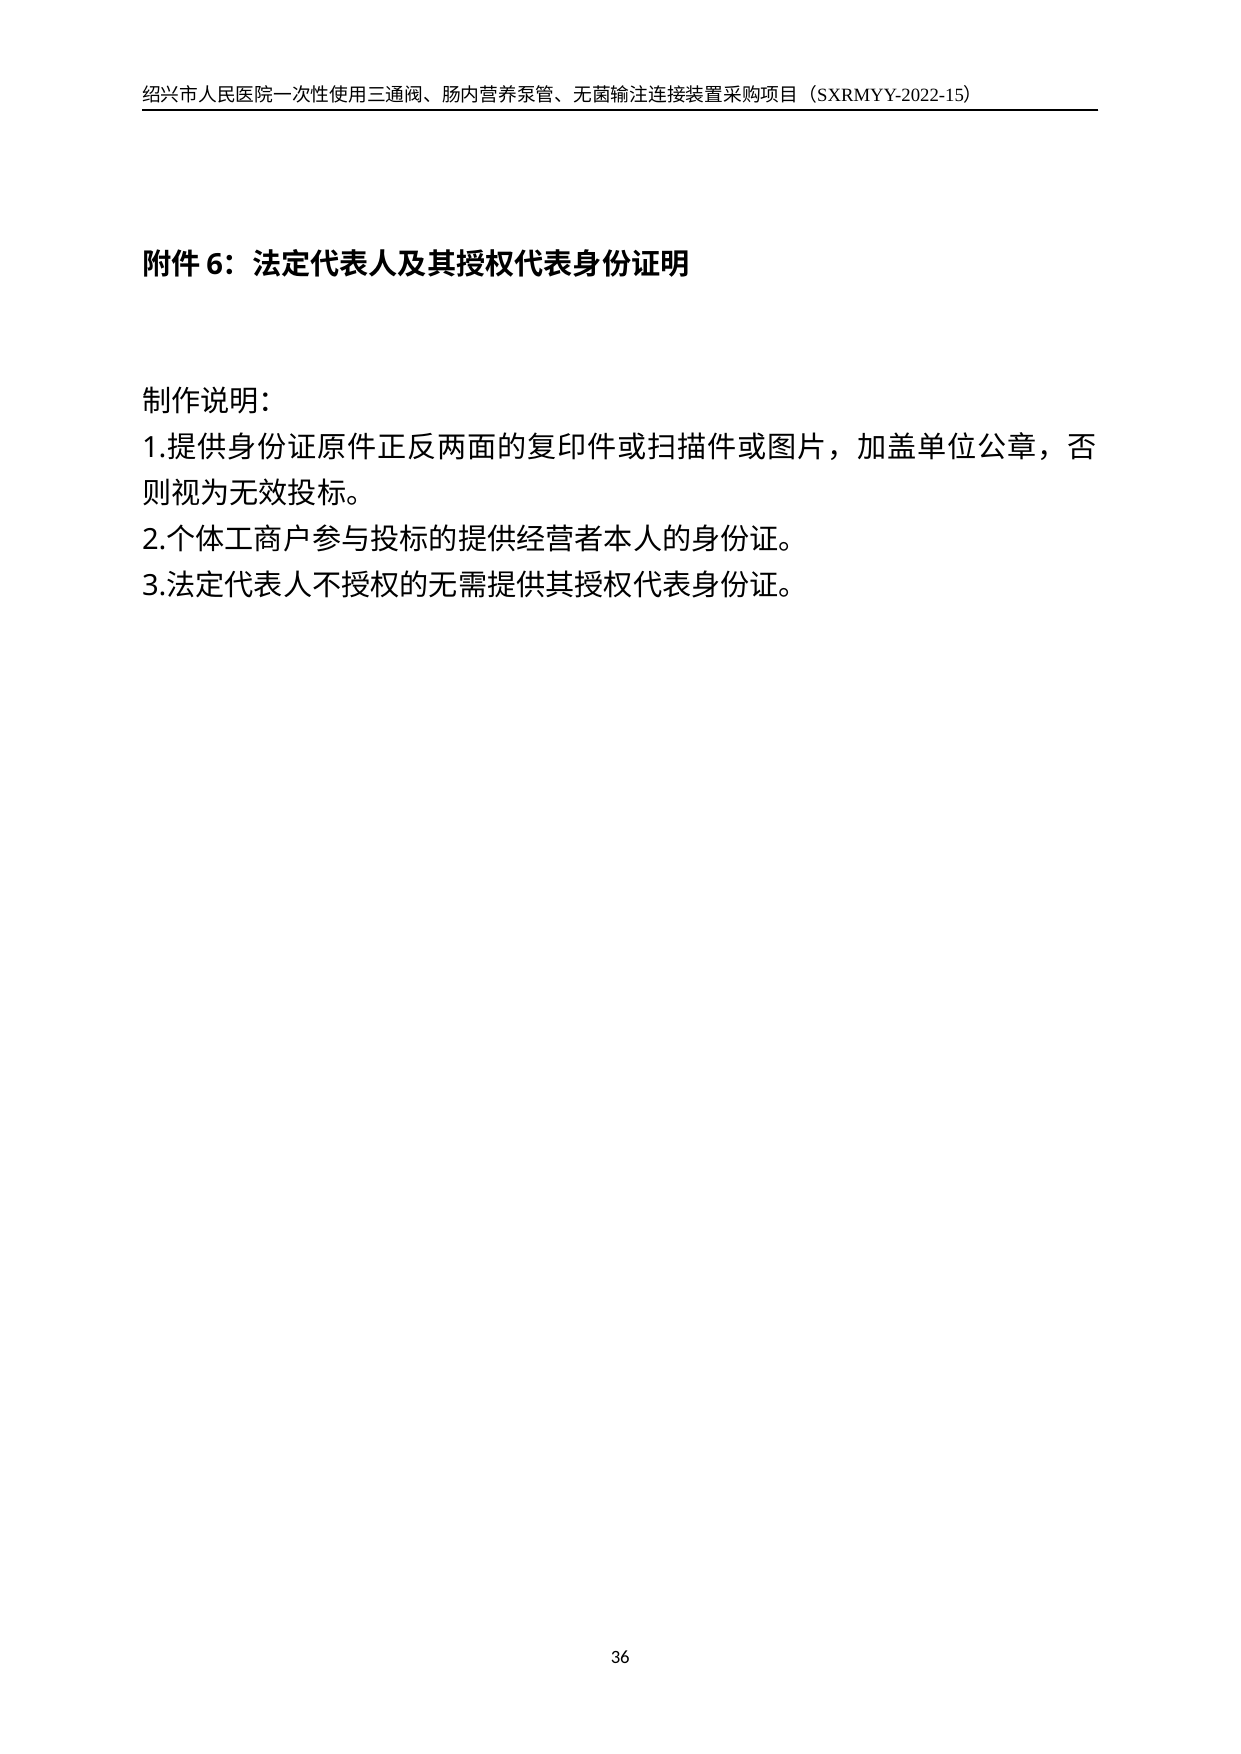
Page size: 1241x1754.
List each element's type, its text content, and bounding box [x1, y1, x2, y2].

text 1.提供身份证原件正反两面的复印件或扫描件或图片，加盖单位公章，否则视为无效投标。 [142, 421, 1098, 512]
text 制作说明： [142, 375, 1098, 421]
text 3.法定代表人不授权的无需提供其授权代表身份证。 [142, 558, 1098, 604]
text 2.个体工商户参与投标的提供经营者本人的身份证。 [142, 512, 1098, 558]
text 附件6：法定代表人及其授权代表身份证明 [142, 237, 1098, 283]
